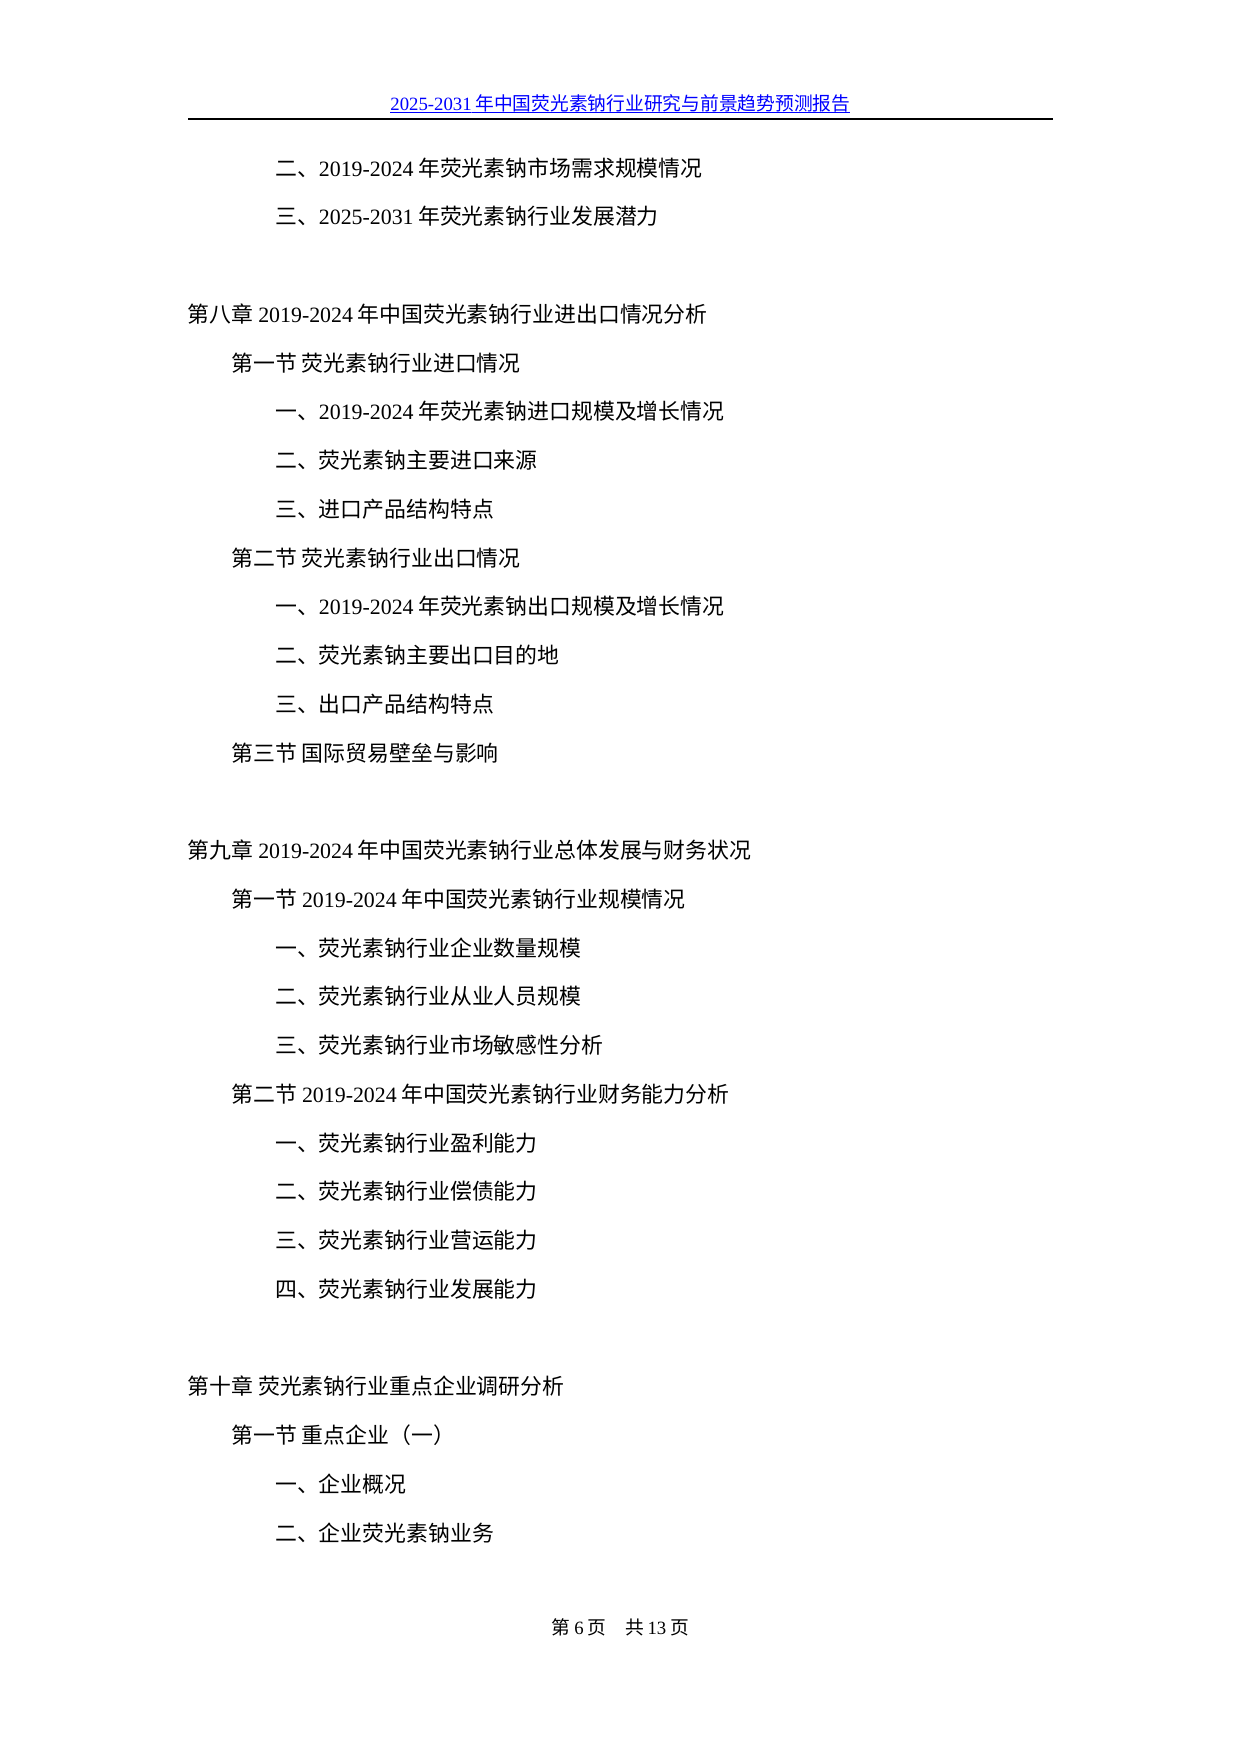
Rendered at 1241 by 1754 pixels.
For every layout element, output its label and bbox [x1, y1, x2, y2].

text [187, 150, 1053, 1548]
